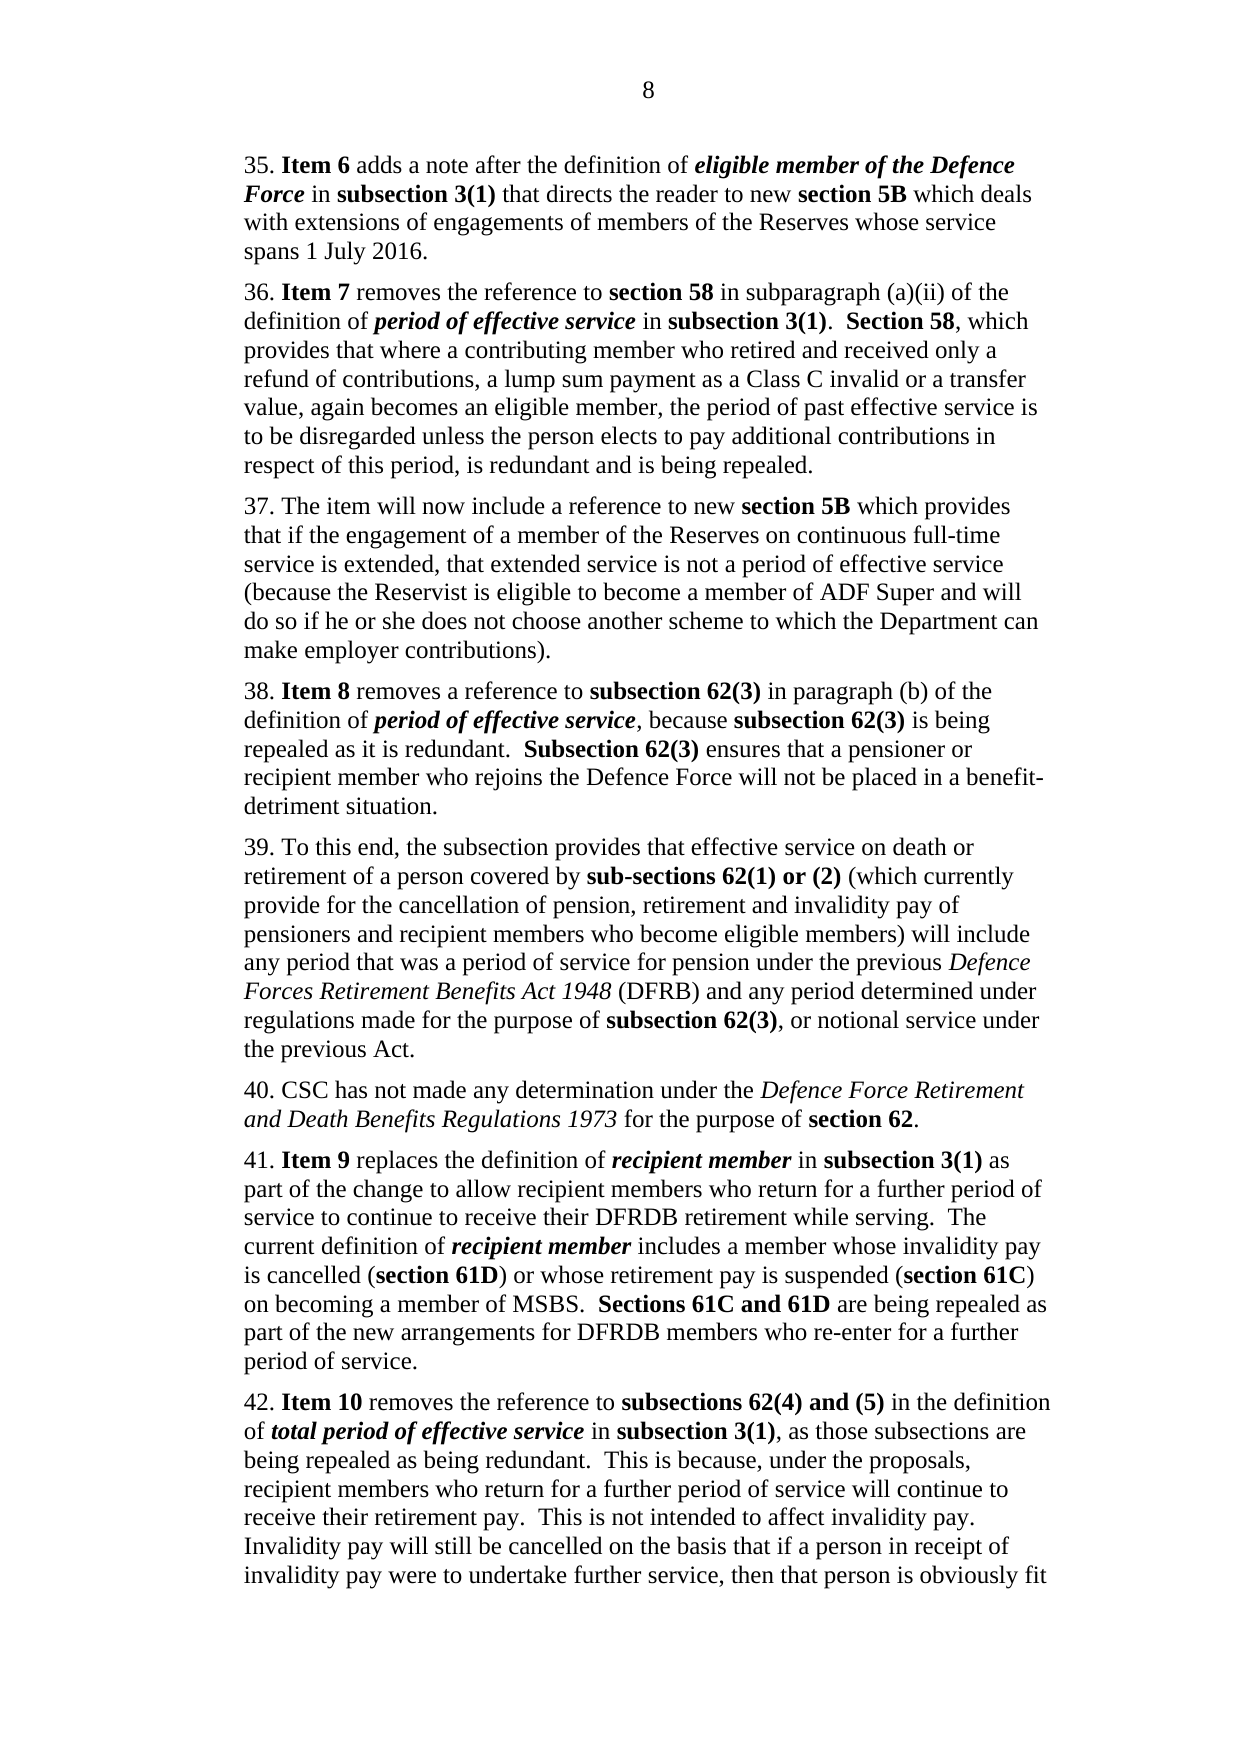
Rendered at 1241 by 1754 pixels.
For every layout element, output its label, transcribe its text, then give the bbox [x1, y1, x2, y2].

list Item 6 adds a note after the definition of eligible member of the Defence Force in subsection 3(1) that directs the reader to new section 5B which deals with extensions of engagements of members of the Reserves whose service spans 1 July 2016. [244, 150, 1053, 265]
list The item will now include a reference to new section 5B which provides that if the engagement of a member of the Reserves on continuous full-time service is extended, that extended service is not a period of effective service (because the Reservist is eligible to become a member of ADF Super and will do so if he or she does not choose another scheme to which the Department can make employer contributions). [244, 491, 1053, 664]
list Item 9 replaces the definition of recipient member in subsection 3(1) as part of the change to allow recipient members who return for a further period of service to continue to receive their DFRDB retirement while serving. The current definition of recipient member includes a member whose invalidity pay is cancelled (section 61D) or whose retirement pay is suspended (section 61C) on becoming a member of MSBS. Sections 61C and 61D are being repealed as part of the new arrangements for DFRDB members who re-enter for a further period of service. [244, 1145, 1053, 1375]
list To this end, the subsection provides that effective service on death or retirement of a person covered by sub-sections 62(1) or (2) (which currently provide for the cancellation of pension, retirement and invalidity pay of pensioners and recipient members who become eligible members) will include any period that was a period of service for pension under the previous Defence Forces Retirement Benefits Act 1948 (DFRB) and any period determined under regulations made for the purpose of subsection 62(3), or notional service under the previous Act. [244, 832, 1053, 1062]
list Item 8 removes a reference to subsection 62(3) in paragraph (b) of the definition of period of effective service, because subsection 62(3) is being repealed as it is redundant. Subsection 62(3) ensures that a pensioner or recipient member who rejoins the Defence Force will not be placed in a benefit-detriment situation. [244, 676, 1053, 820]
list Item 7 removes the reference to section 58 in subparagraph (a)(ii) of the definition of period of effective service in subsection 3(1). Section 58, which provides that where a contributing member who retired and received only a refund of contributions, a lump sum payment as a Class C invalid or a transfer value, again becomes an eligible member, the period of past effective service is to be disregarded unless the person elects to pay additional contributions in respect of this period, is redundant and is being repealed. [244, 277, 1053, 479]
list CSC has not made any determination under the Defence Force Retirement and Death Benefits Regulations 1973 for the purpose of section 62. [244, 1075, 1053, 1132]
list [244, 1387, 1053, 1589]
